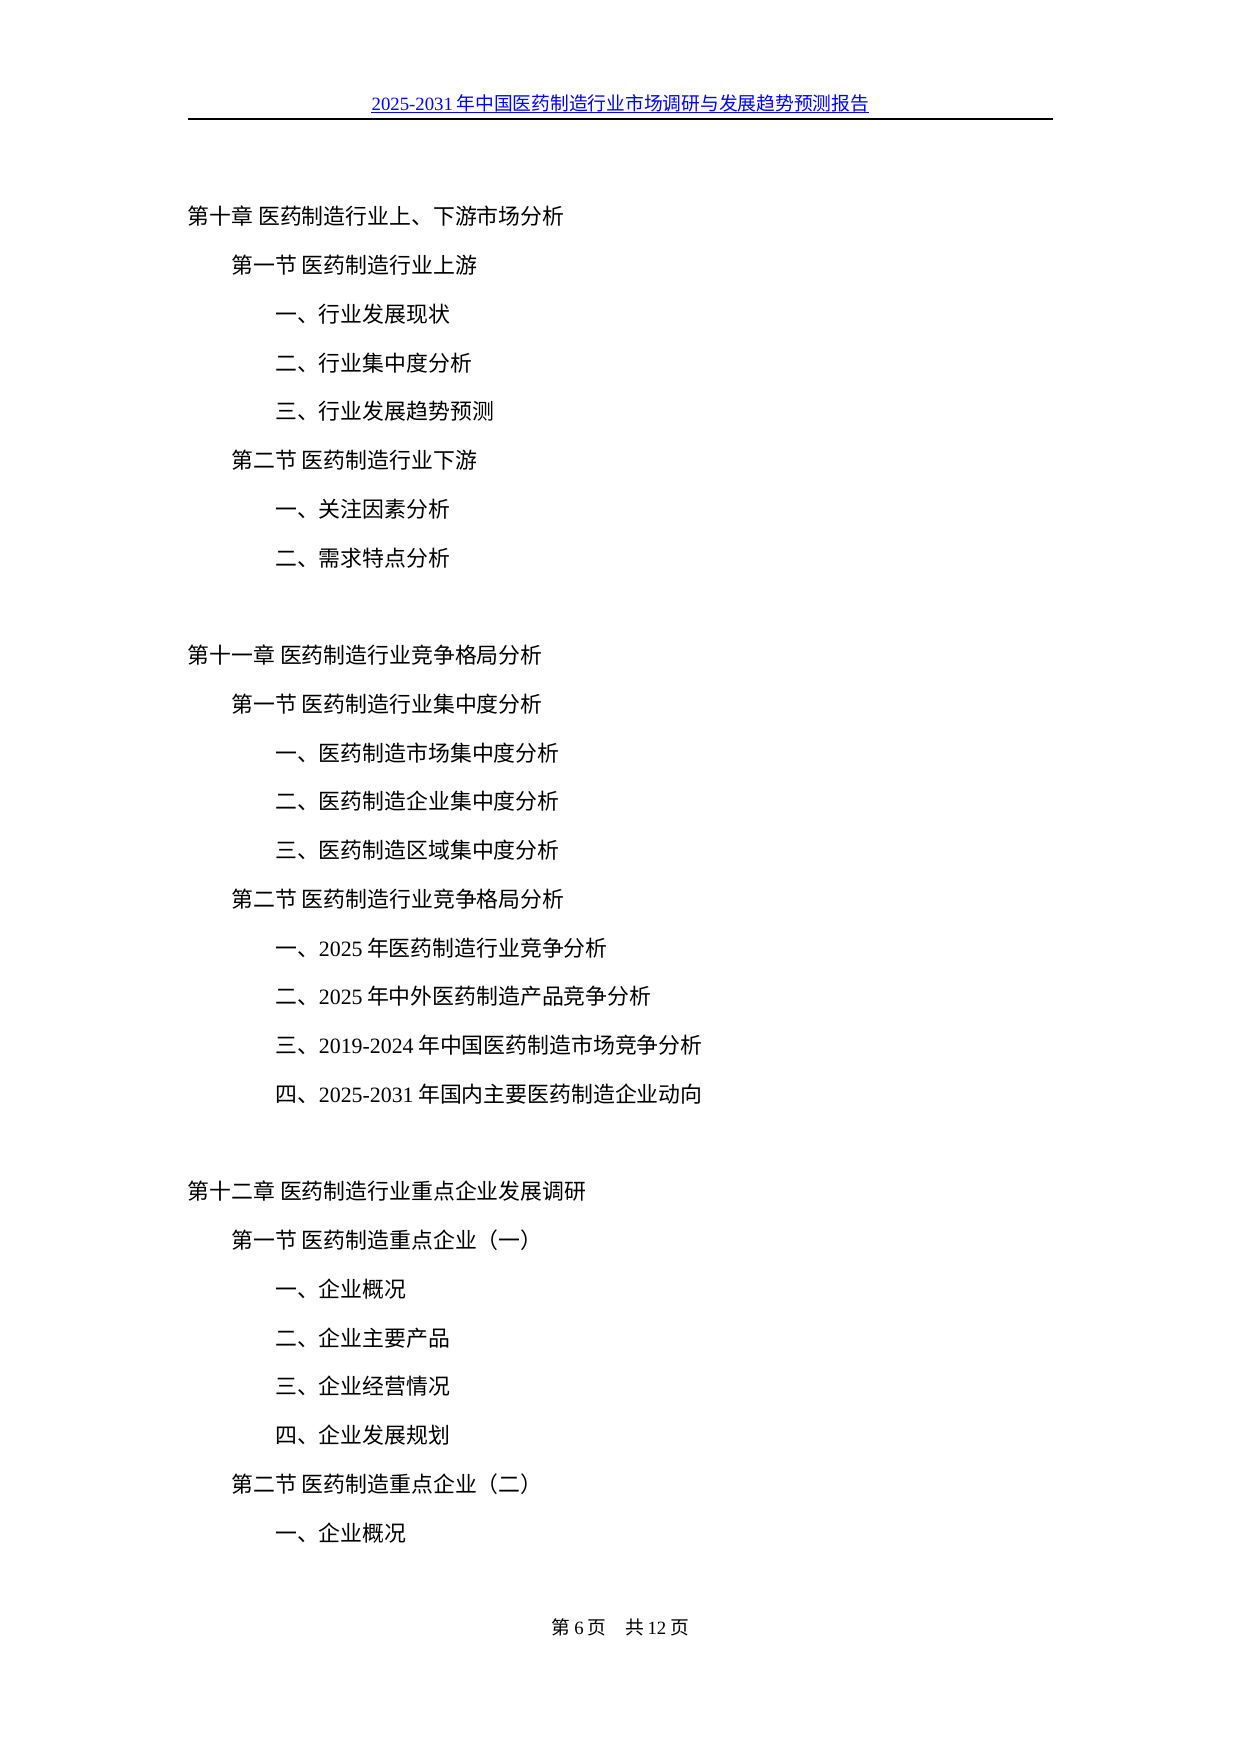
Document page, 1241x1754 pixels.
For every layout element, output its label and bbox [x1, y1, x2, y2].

text [187, 150, 1053, 1548]
